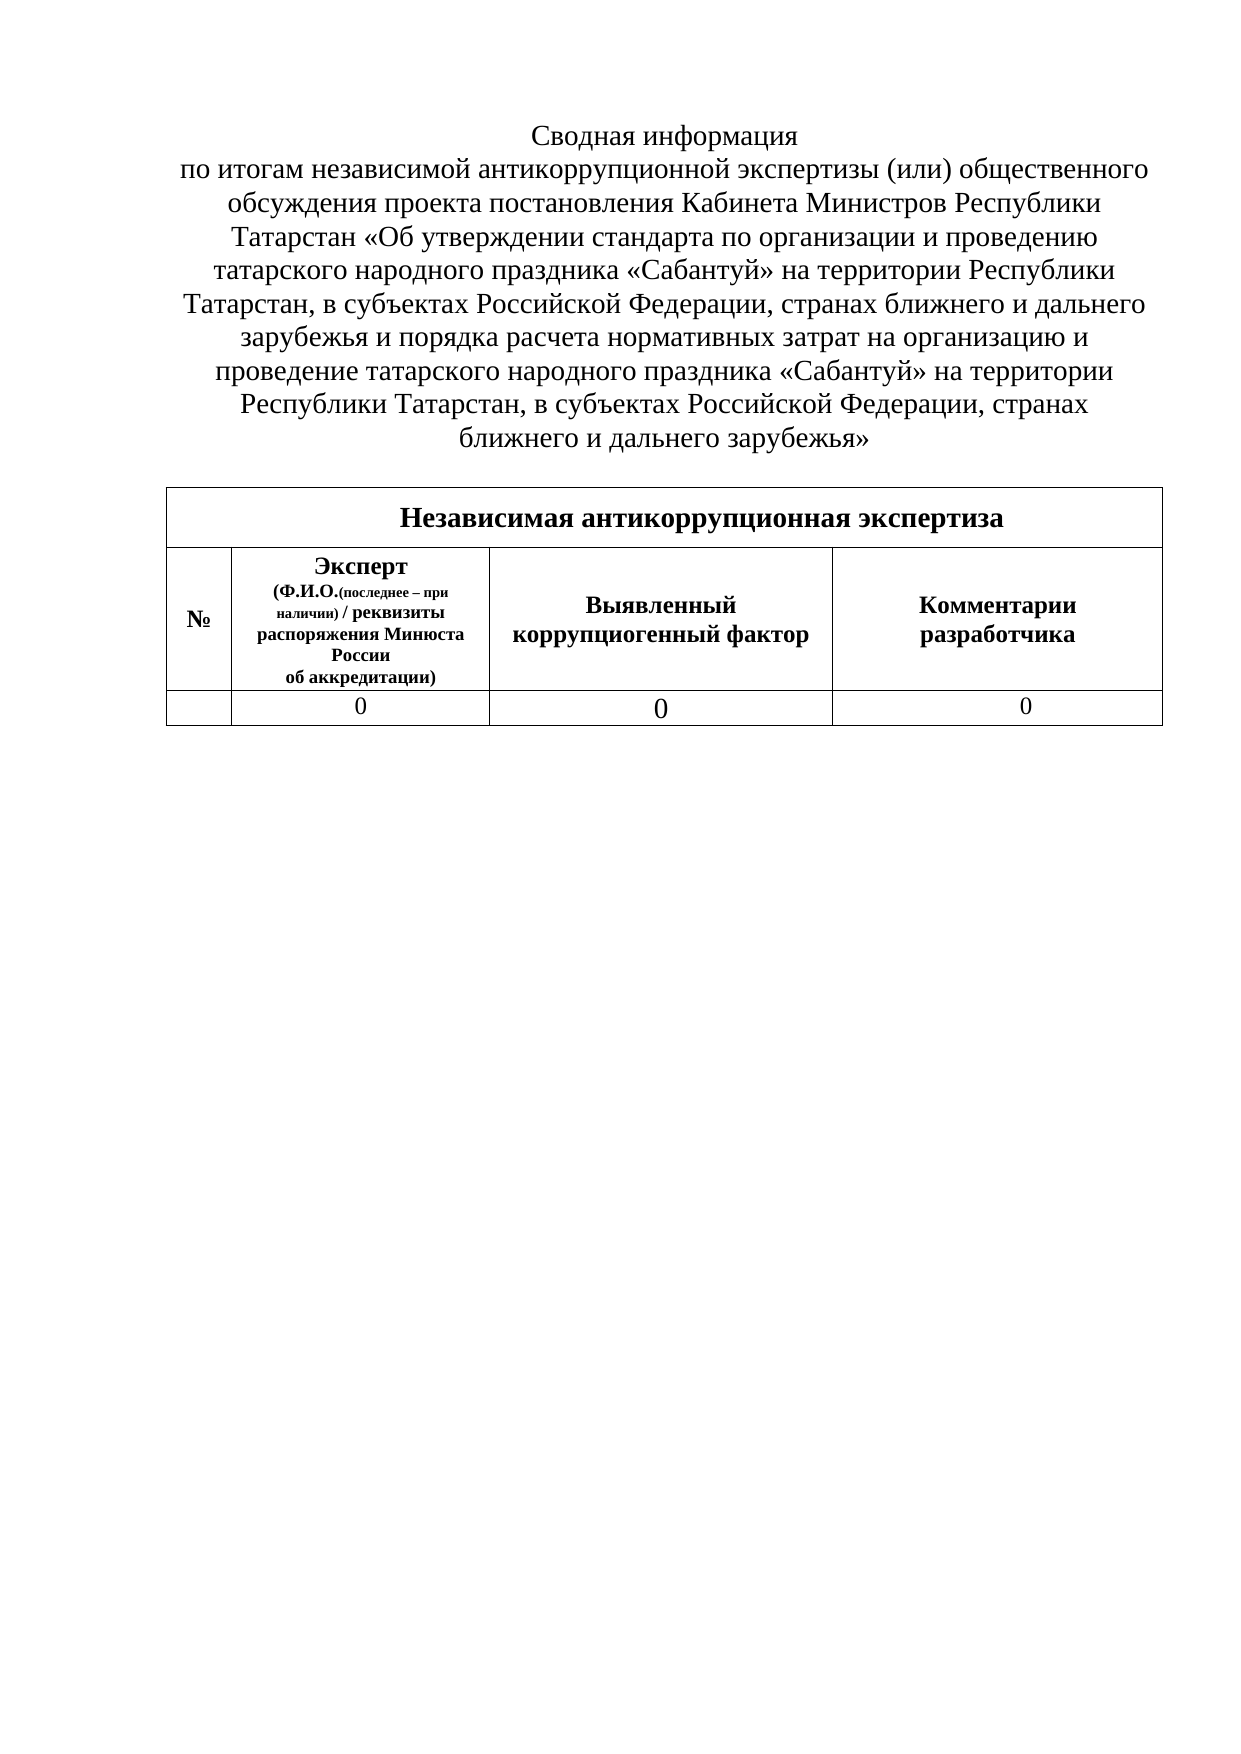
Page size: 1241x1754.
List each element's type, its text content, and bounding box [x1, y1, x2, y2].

table_cell № [167, 548, 231, 690]
table_cell 0 [833, 691, 1162, 725]
table_cell Эксперт (Ф.И.О.(последнее – при наличии) / реквизиты распоряжения Минюста России об аккредитации) [232, 548, 489, 690]
text Сводная информация [177, 118, 1152, 152]
table_cell [167, 691, 231, 725]
table_cell Выявленный коррупциогенный фактор [490, 548, 832, 690]
table_header Независимая антикоррупционная экспертиза [167, 488, 1162, 547]
table_cell 0 [232, 691, 489, 725]
table_cell 0 [490, 691, 832, 725]
table_cell Комментарии разработчика [833, 548, 1162, 690]
text по итогам независимой антикоррупционной экспертизы (или) общественного обсуждения проекта постановления Кабинета Министров Республики Татарстан «Об утверждении стандарта по организации и проведению татарского народного праздника «Сабантуй» на территории Республики Татарстан, в субъектах Российской Федерации, странах ближнего и дальнего зарубежья и порядка расчета нормативных затрат на организацию и проведение татарского народного праздника «Сабантуй» на территории Республики Татарстан, в субъектах Российской Федерации, странах ближнего и дальнего зарубежья» [177, 152, 1152, 453]
